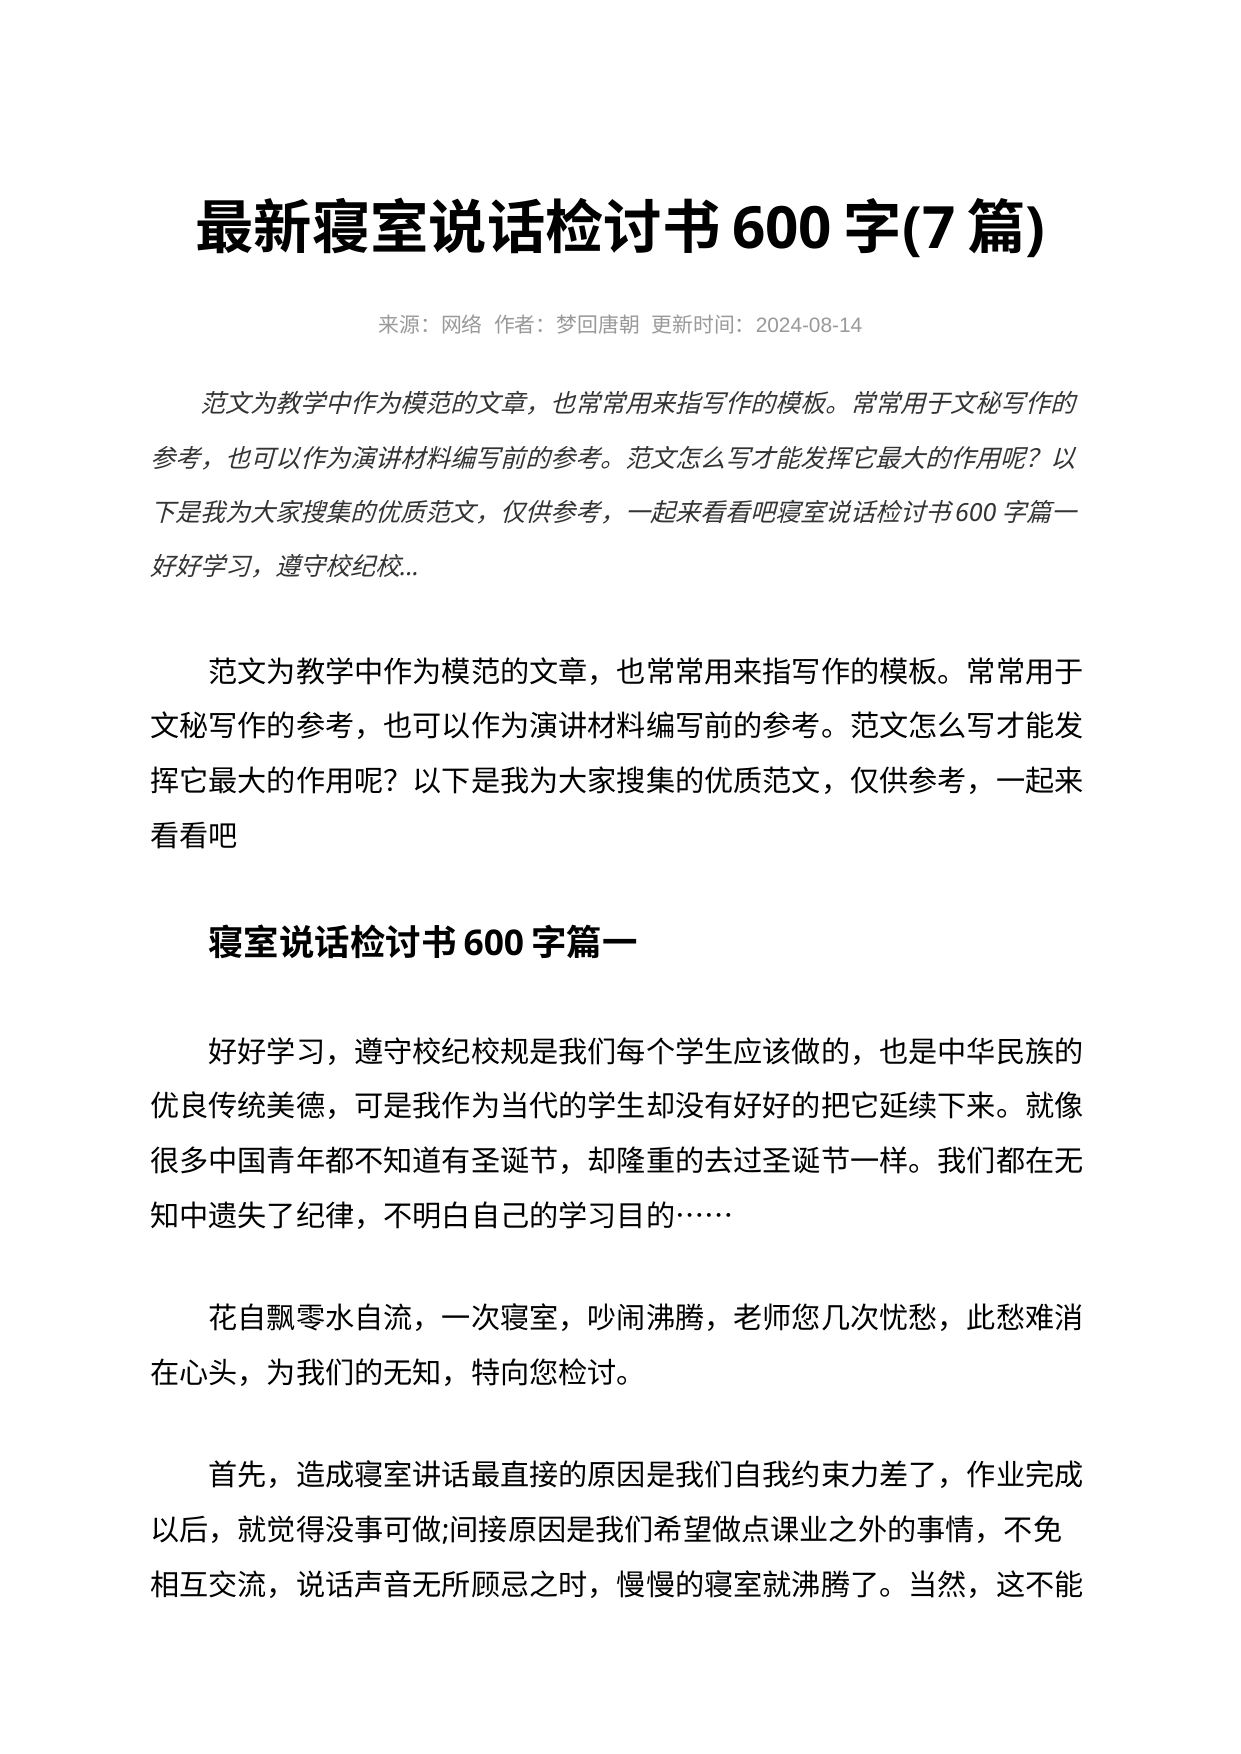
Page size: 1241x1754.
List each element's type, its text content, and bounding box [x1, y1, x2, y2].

text 寝室说话检讨书600字篇一 [150, 914, 1090, 966]
text 范文为教学中作为模范的文章，也常常用来指写作的模板。常常用于文秘写作的参考，也可以作为演讲材料编写前的参考。范文怎么写才能发挥它最大的作用呢？以下是我为大家搜集的优质范文，仅供参考，一起来看看吧 [150, 648, 1090, 855]
subtitle 最新寝室说话检讨书600字(7篇) [150, 181, 1090, 266]
text 好好学习，遵守校纪校规是我们每个学生应该做的，也是中华民族的优良传统美德，可是我作为当代的学生却没有好好的把它延续下来。就像很多中国青年都不知道有圣诞节，却隆重的去过圣诞节一样。我们都在无知中遗失了纪律，不明白自己的学习目的…… [150, 1028, 1090, 1235]
text 范文为教学中作为模范的文章，也常常用来指写作的模板。常常用于文秘写作的参考，也可以作为演讲材料编写前的参考。范文怎么写才能发挥它最大的作用呢？以下是我为大家搜集的优质范文，仅供参考，一起来看看吧寝室说话检讨书600字篇一好好学习，遵守校纪校... [150, 384, 1090, 583]
text 花自飘零水自流，一次寝室，吵闹沸腾，老师您几次忧愁，此愁难消在心头，为我们的无知，特向您检讨。 [150, 1294, 1090, 1392]
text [150, 1451, 1090, 1603]
text 来源：网络 作者：梦回唐朝 更新时间：2024-08-14 [150, 313, 1090, 337]
